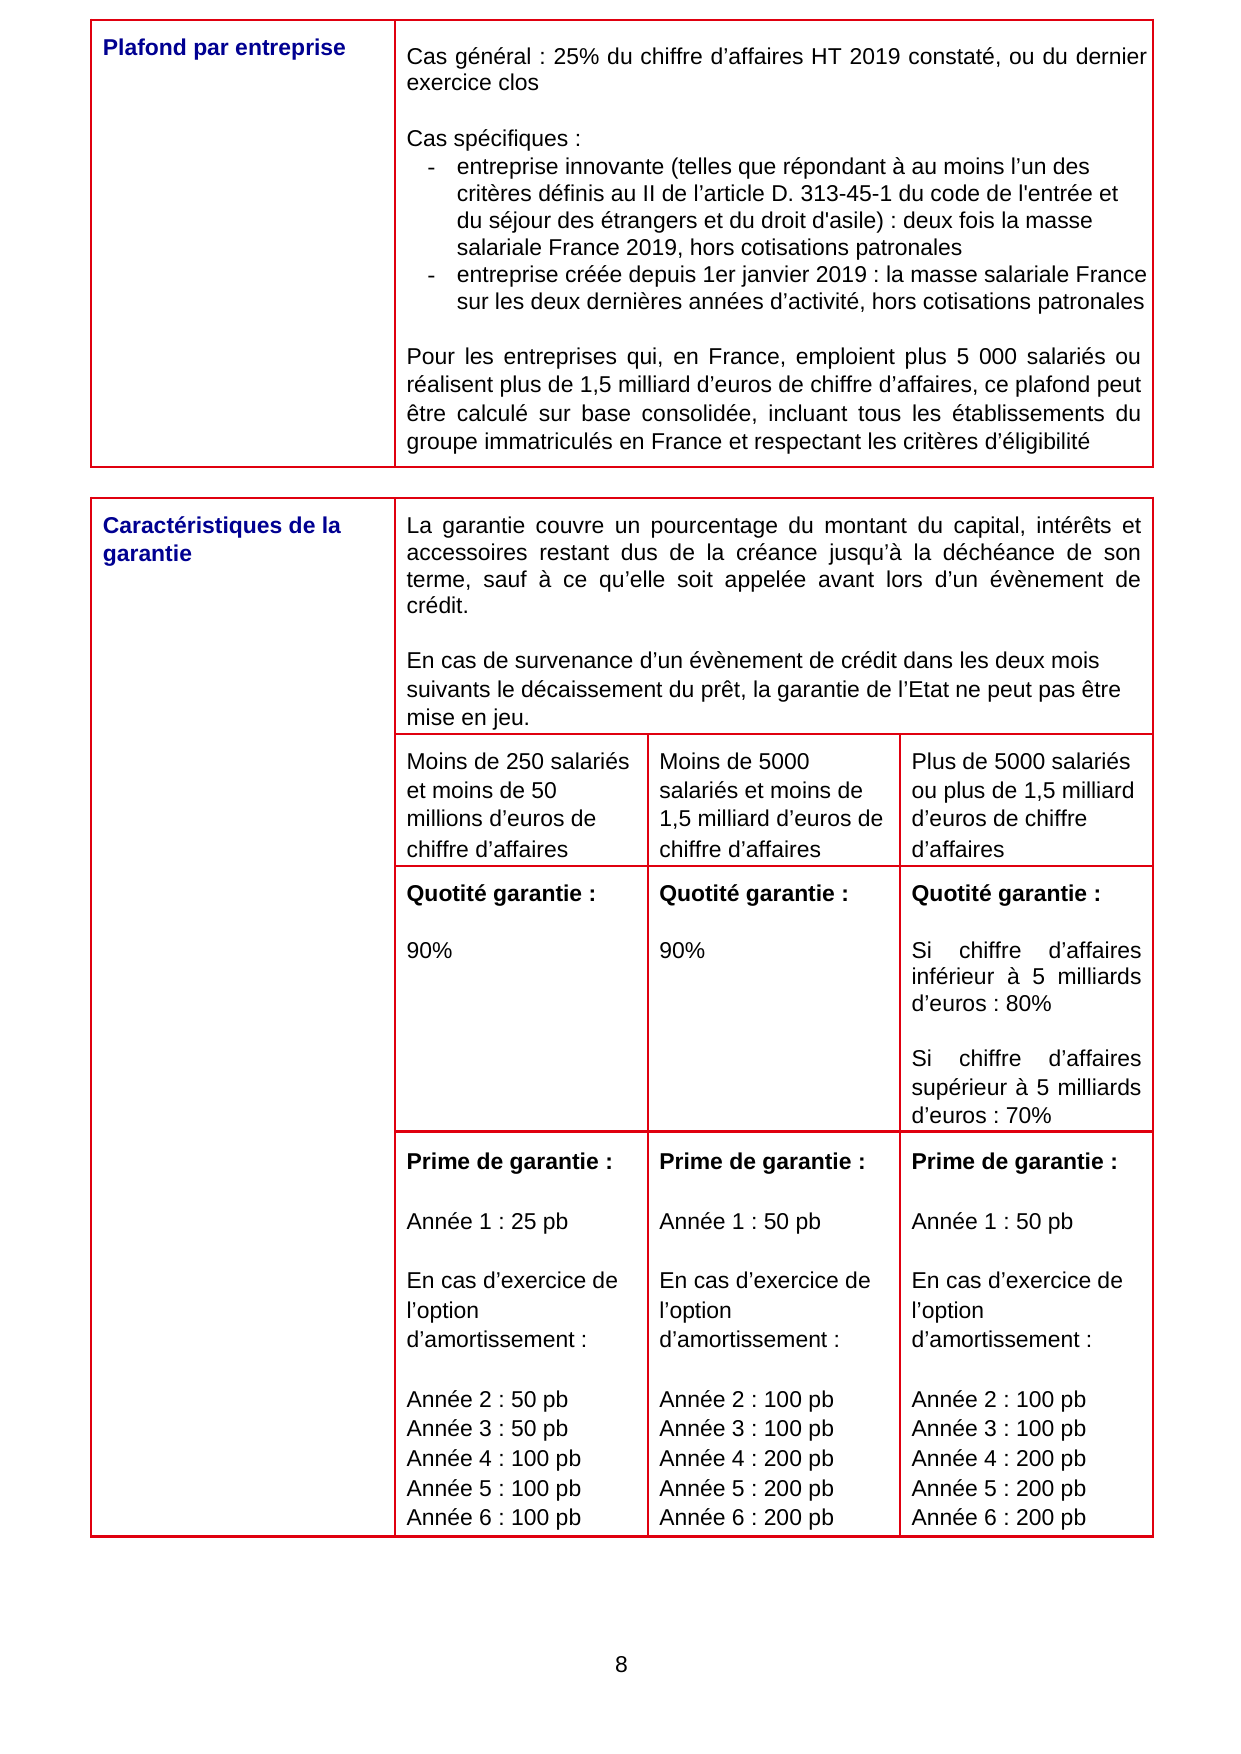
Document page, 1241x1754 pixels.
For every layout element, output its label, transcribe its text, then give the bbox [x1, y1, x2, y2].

table_cell Quotité garantie : Si chiffre d’affaires inférieur à 5 milliards d’euros : 80% Si chiffre d’affaires supérieur à 5 milliards d’euros : 70% [901, 867, 1152, 1130]
table_header La garantie couvre un pourcentage du montant du capital, intérêts et accessoires restant dus de la créance jusqu’à la déchéance de son terme, sauf à ce qu’elle soit appelée avant lors d’un évènement de crédit. En cas de survenance d’un évènement de crédit dans les deux mois suivants le décaissement du prêt, la garantie de l’Etat ne peut pas être mise en jeu. [396, 499, 1152, 733]
table_cell Moins de 5000 salariés et moins de 1,5 milliard d’euros de chiffre d’affaires [649, 735, 899, 864]
table_cell Quotité garantie : 90% [396, 867, 647, 1130]
table_cell Quotité garantie : 90% [649, 867, 899, 1130]
table_cell Moins de 250 salariés et moins de 50 millions d’euros de chiffre d’affaires [396, 735, 647, 864]
table_cell Prime de garantie : Année 1 : 50 pb En cas d’exercice de l’option d’amortissement : Année 2 : 100 pb Année 3 : 100 pb Année 4 : 200 pb Année 5 : 200 pb Année 6 : 200 pb [649, 1133, 899, 1535]
table_cell Prime de garantie : Année 1 : 50 pb En cas d’exercice de l’option d’amortissement : Année 2 : 100 pb Année 3 : 100 pb Année 4 : 200 pb Année 5 : 200 pb Année 6 : 200 pb [901, 1133, 1152, 1535]
table_header Caractéristiques de la garantie [92, 499, 394, 1535]
table_cell Prime de garantie : Année 1 : 25 pb En cas d’exercice de l’option d’amortissement : Année 2 : 50 pb Année 3 : 50 pb Année 4 : 100 pb Année 5 : 100 pb Année 6 : 100 pb [396, 1133, 647, 1535]
table_cell Plafond par entreprise [92, 21, 394, 466]
table_cell Plus de 5000 salariés ou plus de 1,5 milliard d’euros de chiffre d’affaires [901, 735, 1152, 864]
table_cell Cas général : 25% du chiffre d’affaires HT 2019 constaté, ou du dernier exercice clos Cas spécifiques : entreprise innovante (telles que répondant à au moins l’un des critères définis au II de l’article D. 313-45-1 du code de l'entrée et du séjour des étrangers et du droit d'asile) : deux fois la masse salariale France 2019, hors cotisations patronales entreprise créée depuis 1er janvier 2019 : la masse salariale France sur les deux dernières années d’activité, hors cotisations patronales Pour les entreprises qui, en France, emploient plus 5 000 salariés ou réalisent plus de 1,5 milliard d’euros de chiffre d’affaires, ce plafond peut être calculé sur base consolidée, incluant tous les établissements du groupe immatriculés en France et respectant les critères d’éligibilité [396, 21, 1152, 466]
